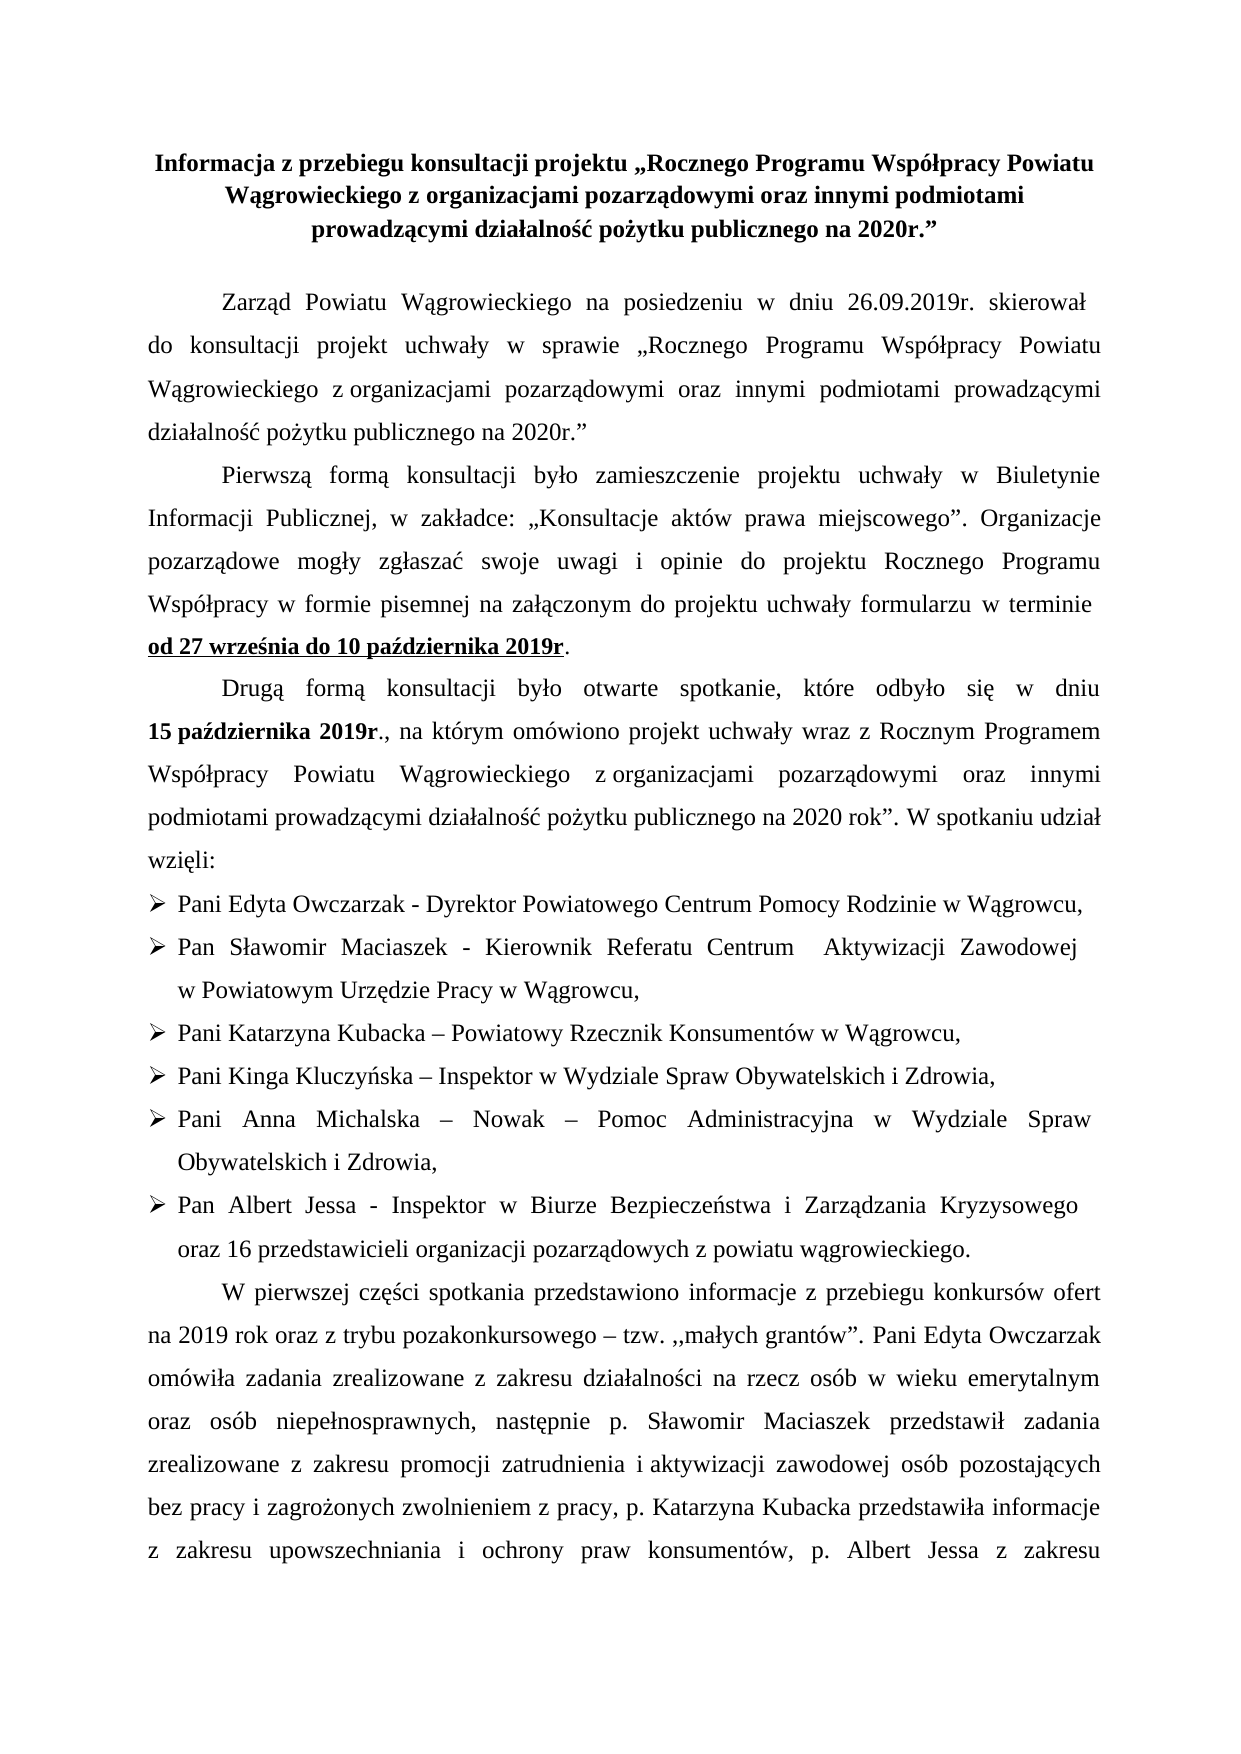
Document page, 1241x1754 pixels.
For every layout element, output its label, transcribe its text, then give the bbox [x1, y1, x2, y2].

text Informacja z przebiegu konsultacji projektu „Rocznego Programu Współpracy Powiatu Wągrowieckiego z organizacjami pozarządowymi oraz innymi podmiotami prowadzącymi działalność pożytku publicznego na 2020r.” [148, 148, 1101, 242]
list Pan Sławomir Maciaszek - Kierownik Referatu Centrum Aktywizacji Zawodowej w Powiatowym Urzędzie Pracy w Wągrowcu, [148, 932, 1093, 1004]
list Pani Katarzyna Kubacka – Powiatowy Rzecznik Konsumentów w Wągrowcu, [148, 1018, 1093, 1047]
text Drugą formą konsultacji było otwarte spotkanie, które odbyło się w dniu 15 października 2019r., na którym omówiono projekt uchwały wraz z Rocznym Programem Współpracy Powiatu Wągrowieckiego z organizacjami pozarządowymi oraz innymi podmiotami prowadzącymi działalność pożytku publicznego na 2020 rok”. W spotkaniu udział wzięli: [148, 673, 1101, 874]
list Pan Albert Jessa - Inspektor w Biurze Bezpieczeństwa i Zarządzania Kryzysowego oraz 16 przedstawicieli organizacji pozarządowych z powiatu wągrowieckiego. [148, 1191, 1093, 1262]
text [148, 1277, 1101, 1564]
text Pierwszą formą konsultacji było zamieszczenie projektu uchwały w Biuletynie Informacji Publicznej, w zakładce: „Konsultacje aktów prawa miejscowego”. Organizacje pozarządowe mogły zgłaszać swoje uwagi i opinie do projektu Rocznego Programu Współpracy w formie pisemnej na załączonym do projektu uchwały formularzu w terminie od 27 września do 10 października 2019r. [148, 460, 1101, 659]
list Pani Anna Michalska – Nowak – Pomoc Administracyjna w Wydziale Spraw Obywatelskich i Zdrowia, [148, 1104, 1093, 1176]
list Pani Kinga Kluczyńska – Inspektor w Wydziale Spraw Obywatelskich i Zdrowia, [148, 1061, 1093, 1090]
list Pani Edyta Owczarzak - Dyrektor Powiatowego Centrum Pomocy Rodzinie w Wągrowcu, [148, 889, 1093, 917]
text Zarząd Powiatu Wągrowieckiego na posiedzeniu w dniu 26.09.2019r. skierował do konsultacji projekt uchwały w sprawie „Rocznego Programu Współpracy Powiatu Wągrowieckiego z organizacjami pozarządowymi oraz innymi podmiotami prowadzącymi działalność pożytku publicznego na 2020r.” [148, 287, 1101, 446]
